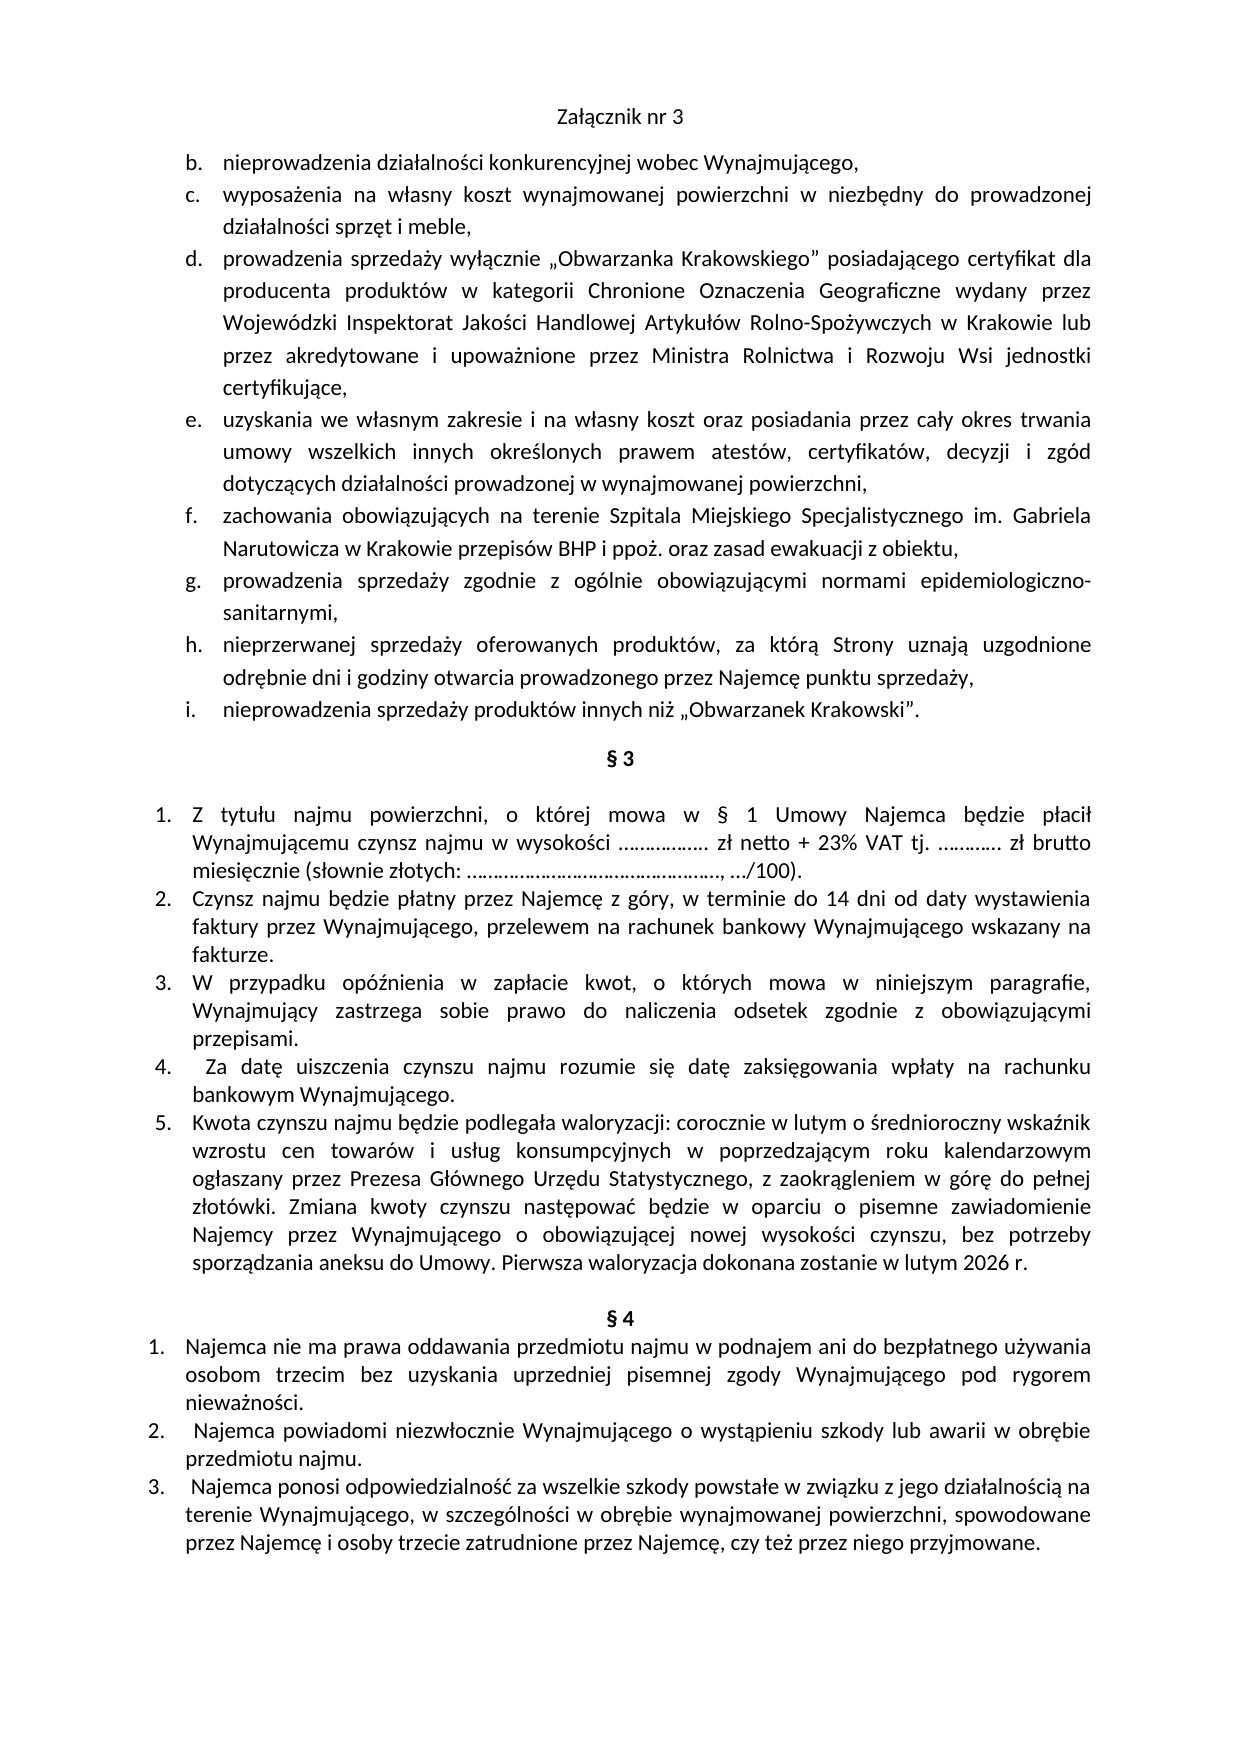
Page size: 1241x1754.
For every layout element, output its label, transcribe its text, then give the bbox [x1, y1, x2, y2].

list W przypadku opóźnienia w zapłacie kwot, o których mowa w niniejszym paragrafie, Wynajmujący zastrzega sobie prawo do naliczenia odsetek zgodnie z obowiązującymi przepisami. [154, 968, 1093, 1052]
list prowadzenia sprzedaży zgodnie z ogólnie obowiązującymi normami epidemiologiczno-sanitarnymi, [185, 566, 1093, 626]
list Czynsz najmu będzie płatny przez Najemcę z góry, w terminie do 14 dni od daty wystawienia faktury przez Wynajmującego, przelewem na rachunek bankowy Wynajmującego wskazany na fakturze. [154, 884, 1093, 968]
list Za datę uiszczenia czynszu najmu rozumie się datę zaksięgowania wpłaty na rachunku bankowym Wynajmującego. [154, 1052, 1093, 1108]
list Najemca powiadomi niezwłocznie Wynajmującego o wystąpieniu szkody lub awarii w obrębie przedmiotu najmu. [148, 1416, 1093, 1472]
list nieprowadzenia działalności konkurencyjnej wobec Wynajmującego, [185, 148, 1093, 176]
list nieprowadzenia sprzedaży produktów innych niż „Obwarzanek Krakowski”. [185, 695, 1093, 723]
list uzyskania we własnym zakresie i na własny koszt oraz posiadania przez cały okres trwania umowy wszelkich innych określonych prawem atestów, certyfikatów, decyzji i zgód dotyczących działalności prowadzonej w wynajmowanej powierzchni, [185, 405, 1093, 497]
list Najemca ponosi odpowiedzialność za wszelkie szkody powstałe w związku z jego działalnością na terenie Wynajmującego, w szczególności w obrębie wynajmowanej powierzchni, spowodowane przez Najemcę i osoby trzecie zatrudnione przez Najemcę, czy też przez niego przyjmowane. [148, 1472, 1093, 1556]
text § 3 [148, 744, 1093, 772]
list Najemca nie ma prawa oddawania przedmiotu najmu w podnajem ani do bezpłatnego używania osobom trzecim bez uzyskania uprzedniej pisemnej zgody Wynajmującego pod rygorem nieważności. [148, 1332, 1093, 1416]
list Kwota czynszu najmu będzie podlegała waloryzacji: corocznie w lutym o średnioroczny wskaźnik wzrostu cen towarów i usług konsumpcyjnych w poprzedzającym roku kalendarzowym ogłaszany przez Prezesa Głównego Urzędu Statystycznego, z zaokrągleniem w górę do pełnej złotówki. Zmiana kwoty czynszu następować będzie w oparciu o pisemne zawiadomienie Najemcy przez Wynajmującego o obowiązującej nowej wysokości czynszu, bez potrzeby sporządzania aneksu do Umowy. Pierwsza waloryzacja dokonana zostanie w lutym 2026 r. [154, 1108, 1093, 1276]
list prowadzenia sprzedaży wyłącznie „Obwarzanka Krakowskiego” posiadającego certyfikat dla producenta produktów w kategorii Chronione Oznaczenia Geograficzne wydany przez Wojewódzki Inspektorat Jakości Handlowej Artykułów Rolno-Spożywczych w Krakowie lub przez akredytowane i upoważnione przez Ministra Rolnictwa i Rozwoju Wsi jednostki certyfikujące, [185, 244, 1093, 401]
list wyposażenia na własny koszt wynajmowanej powierzchni w niezbędny do prowadzonej działalności sprzęt i meble, [185, 180, 1093, 240]
list Z tytułu najmu powierzchni, o której mowa w § 1 Umowy Najemca będzie płacił Wynajmującemu czynsz najmu w wysokości …………….. zł netto + 23% VAT tj. ………… zł brutto miesięcznie (słownie złotych: …………………………………………, …/100). [154, 800, 1093, 884]
text § 4 [148, 1304, 1093, 1332]
list nieprzerwanej sprzedaży oferowanych produktów, za którą Strony uznają uzgodnione odrębnie dni i godziny otwarcia prowadzonego przez Najemcę punktu sprzedaży, [185, 630, 1093, 691]
list zachowania obowiązujących na terenie Szpitala Miejskiego Specjalistycznego im. Gabriela Narutowicza w Krakowie przepisów BHP i ppoż. oraz zasad ewakuacji z obiektu, [185, 502, 1093, 562]
